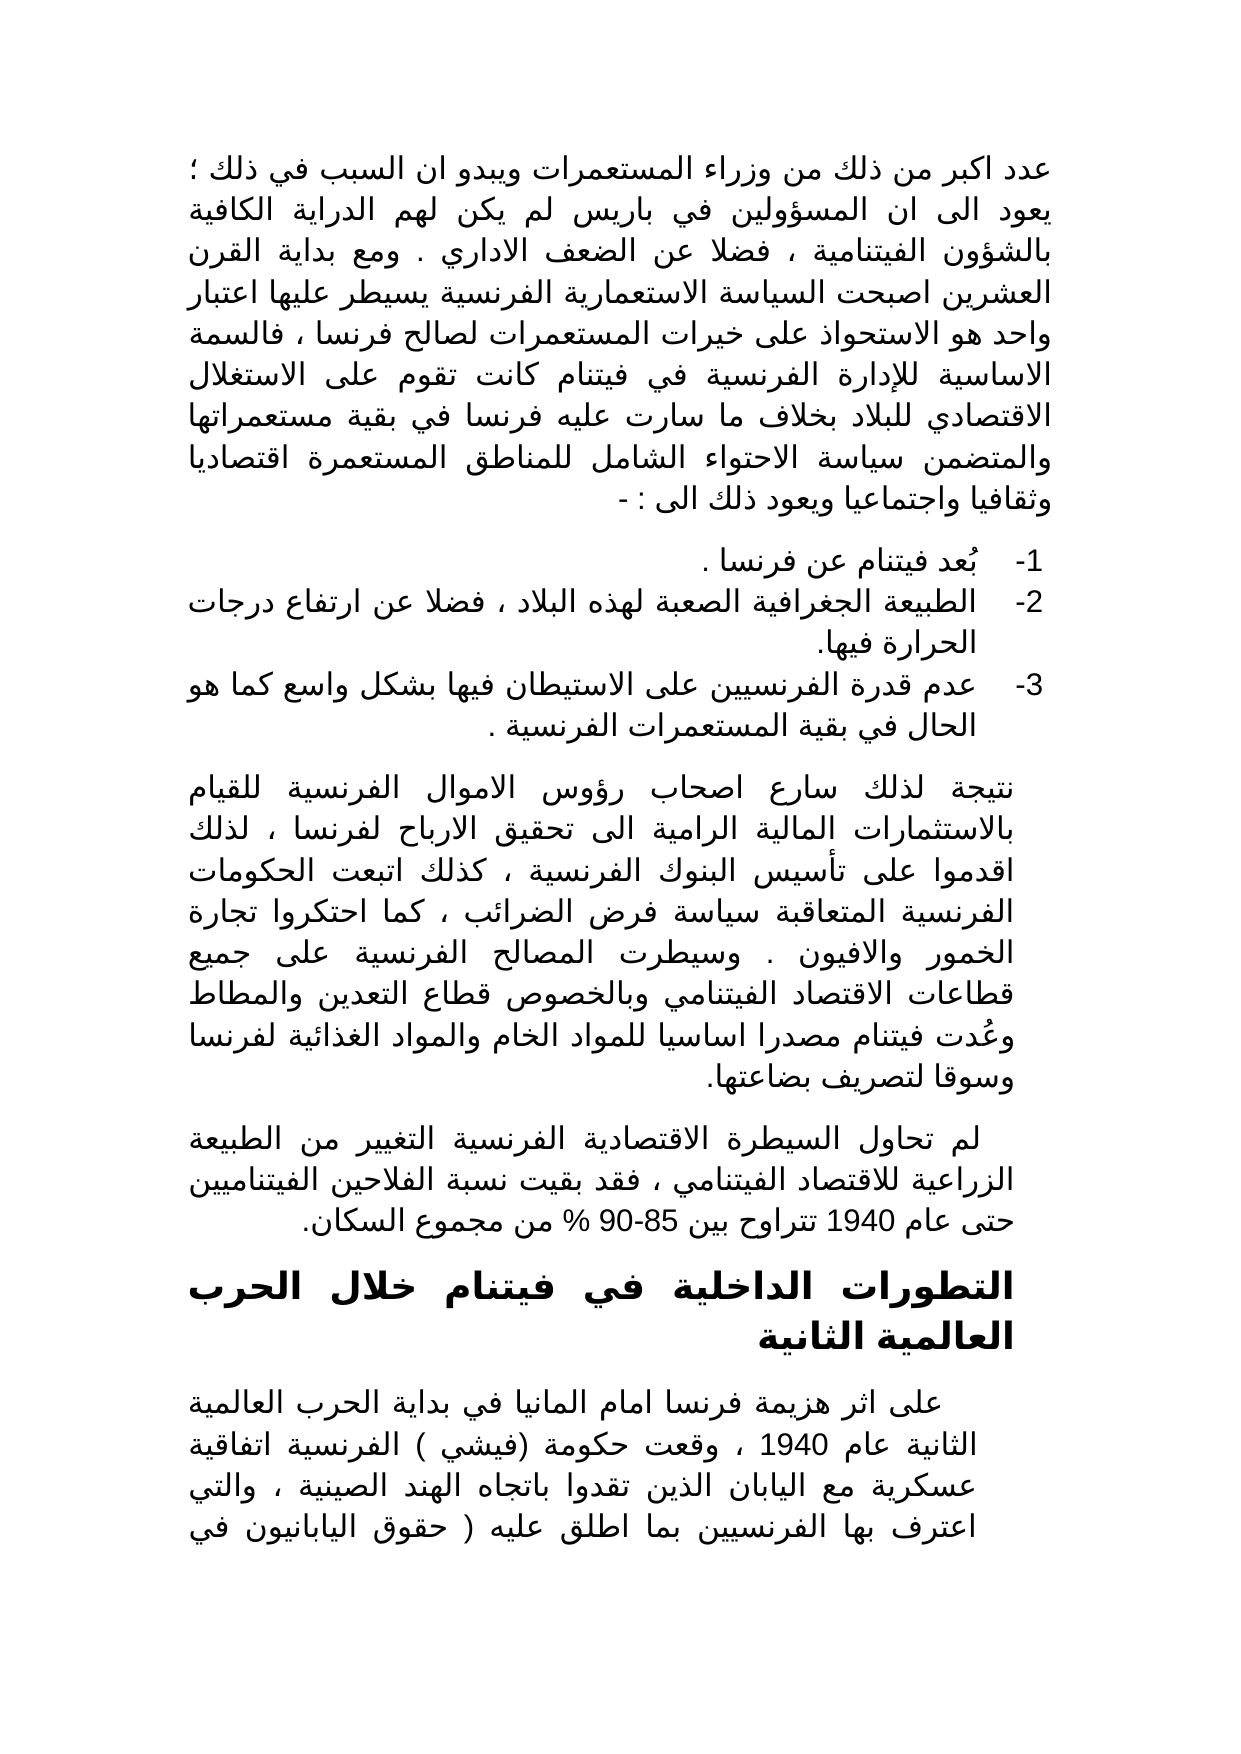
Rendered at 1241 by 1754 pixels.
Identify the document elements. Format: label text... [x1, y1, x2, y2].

text لم تحاول السيطرة الاقتصادية الفرنسية التغيير من الطبيعة الزراعية للاقتصاد الفيتنامي ، فقد بقيت نسبة الفلاحين الفيتناميين حتى عام 1940 تتراوح بين 85-90 % من مجموع السكان. [187, 1120, 1015, 1238]
text نتيجة لذلك سارع اصحاب رؤوس الاموال الفرنسية للقيام بالاستثمارات المالية الرامية الى تحقيق الارباح لفرنسا ، لذلك اقدموا على تأسيس البنوك الفرنسية ، كذلك اتبعت الحكومات الفرنسية المتعاقبة سياسة فرض الضرائب ، كما احتكروا تجارة الخمور والافيون . وسيطرت المصالح الفرنسية على جميع قطاعات الاقتصاد الفيتنامي وبالخصوص قطاع التعدين والمطاط وعُدت فيتنام مصدرا اساسيا للمواد الخام والمواد الغذائية لفرنسا وسوقا لتصريف بضاعتها. [187, 769, 1015, 1094]
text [187, 150, 1053, 516]
text التطورات الداخلية في فيتنام خلال الحرب العالمية الثانية [187, 1264, 1015, 1357]
list بُعد فيتنام عن فرنسا . [187, 542, 1015, 578]
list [187, 1384, 978, 1544]
list الطبيعة الجغرافية الصعبة لهذه البلاد ، فضلا عن ارتفاع درجات الحرارة فيها. [187, 583, 1015, 661]
list عدم قدرة الفرنسيين على الاستيطان فيها بشكل واسع كما هو الحال في بقية المستعمرات الفرنسية . [187, 666, 1015, 743]
